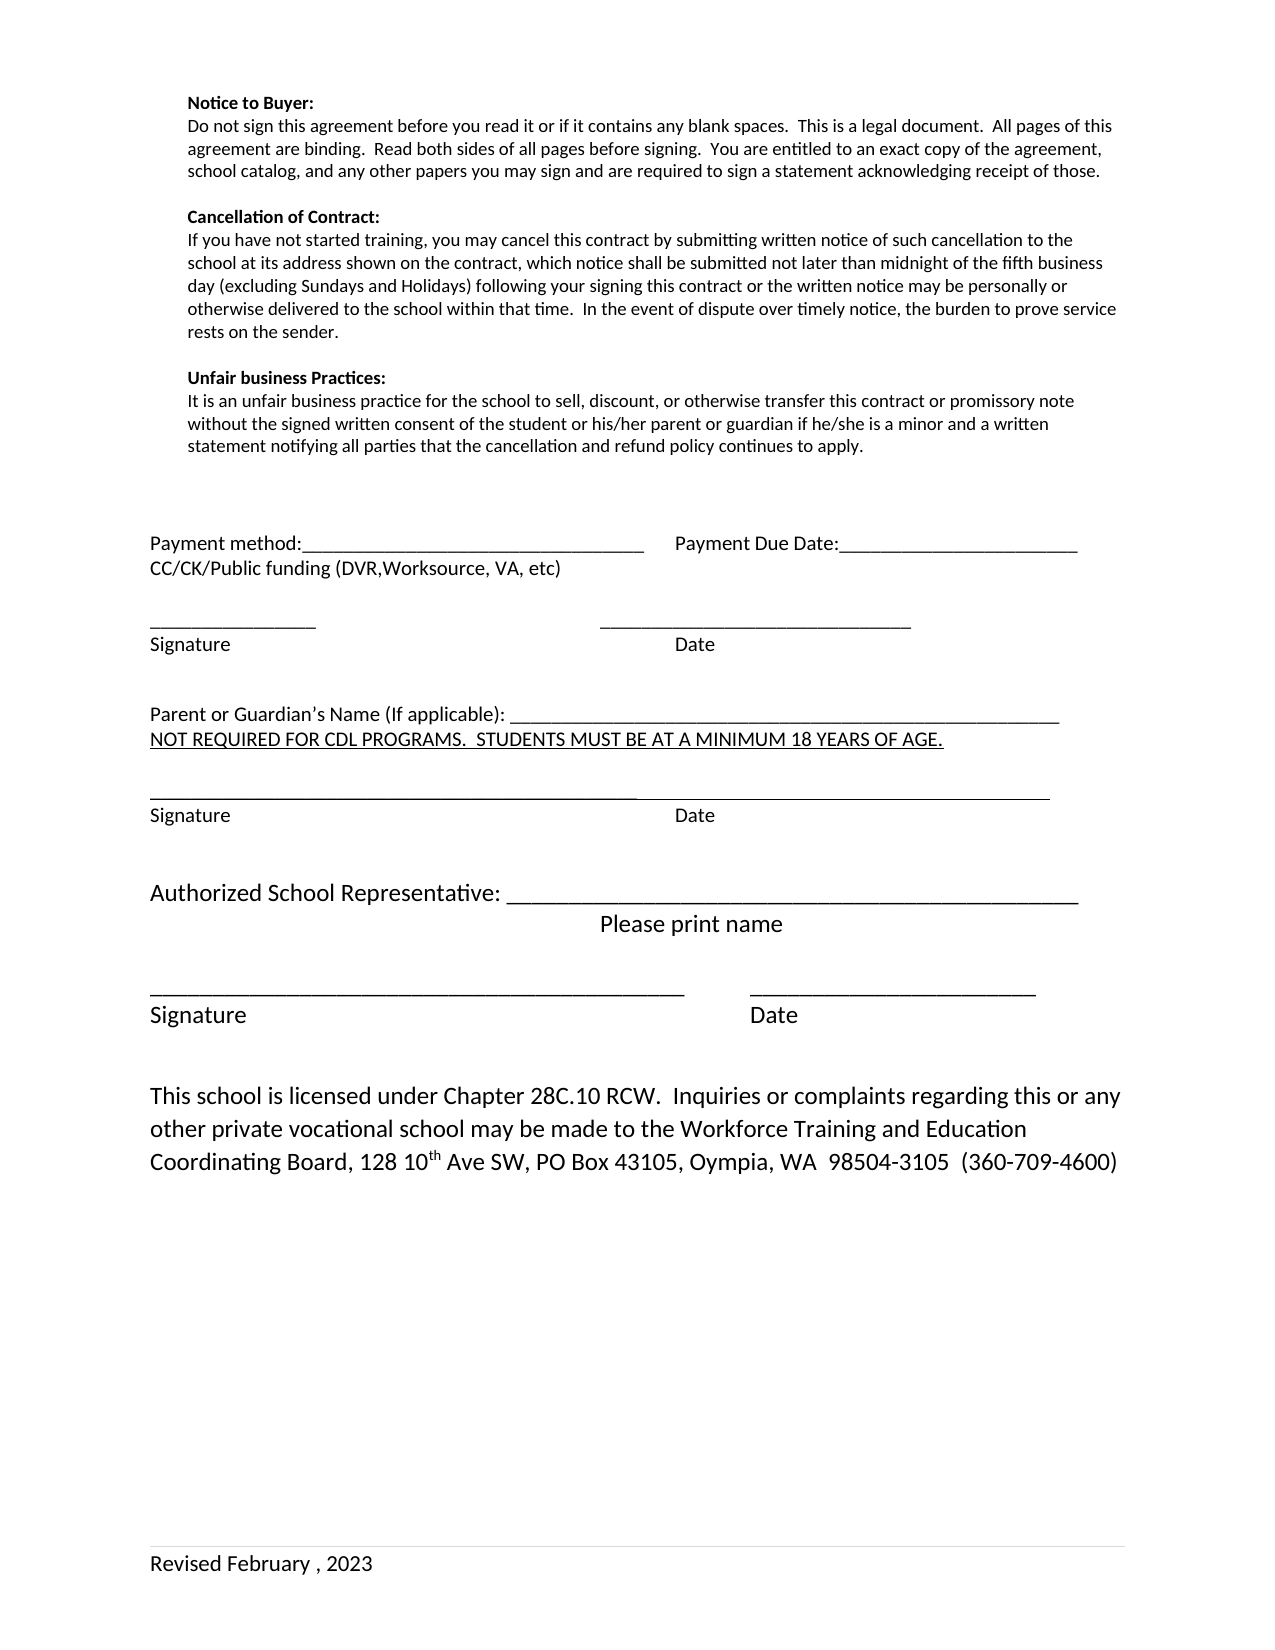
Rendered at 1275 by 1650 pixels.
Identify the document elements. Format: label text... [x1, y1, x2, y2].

text ________________ ______________________________ [150, 606, 1125, 631]
text CC/CK/Public funding (DVR,Worksource, VA, etc) [150, 555, 1125, 581]
text Do not sign this agreement before you read it or if it contains any blank spaces. This is a legal document. All pages of this agreement are binding. Read both sides of all pages before signing. You are entitled to an exact copy of the agreement, school catalog, and any other papers you may sign and are required to sign a statement acknowledging receipt of those. [187, 114, 1125, 182]
text Unfair business Practices: [187, 366, 1125, 389]
text If you have not started training, you may cancel this contract by submitting written notice of such cancellation to the school at its address shown on the contract, which notice shall be submitted not later than midnight of the fifth business day (excluding Sundays and Holidays) following your signing this contract or the written notice may be personally or otherwise delivered to the school within that time. In the event of dispute over timely notice, the burden to prove service rests on the sender. [187, 228, 1125, 343]
text NOT REQUIRED FOR CDL PROGRAMS. STUDENTS MUST BE AT A MINIMUM 18 YEARS OF AGE. [150, 726, 1125, 752]
text Notice to Buyer: [187, 91, 1125, 114]
text Authorized School Representative: ______________________________________________ [150, 878, 1125, 908]
text Signature Date [150, 1000, 1125, 1030]
text Cancellation of Contract: [187, 205, 1125, 228]
text _______________________________________________ [150, 777, 1125, 803]
text Signature Date [150, 631, 1125, 657]
text Signature Date [150, 803, 1125, 828]
text Payment method:_________________________________ Payment Due Date:_______________________ [150, 530, 1125, 555]
text This school is licensed under Chapter 28C.10 RCW. Inquiries or complaints regarding this or any other private vocational school may be made to the Workforce Training and Education Coordinating Board, 128 10th Ave SW, PO Box 43105, Oympia, WA 98504-3105 (360-709-4600) [150, 1080, 1125, 1176]
text Please print name [150, 908, 1125, 939]
text ___________________________________________ _______________________ [150, 969, 1125, 1000]
text It is an unfair business practice for the school to sell, discount, or otherwise transfer this contract or promissory note without the signed written consent of the student or his/her parent or guardian if he/she is a minor and a written statement notifying all parties that the cancellation and refund policy continues to apply. [187, 389, 1125, 457]
text Parent or Guardian’s Name (If applicable): _____________________________________________________ [150, 701, 1125, 726]
